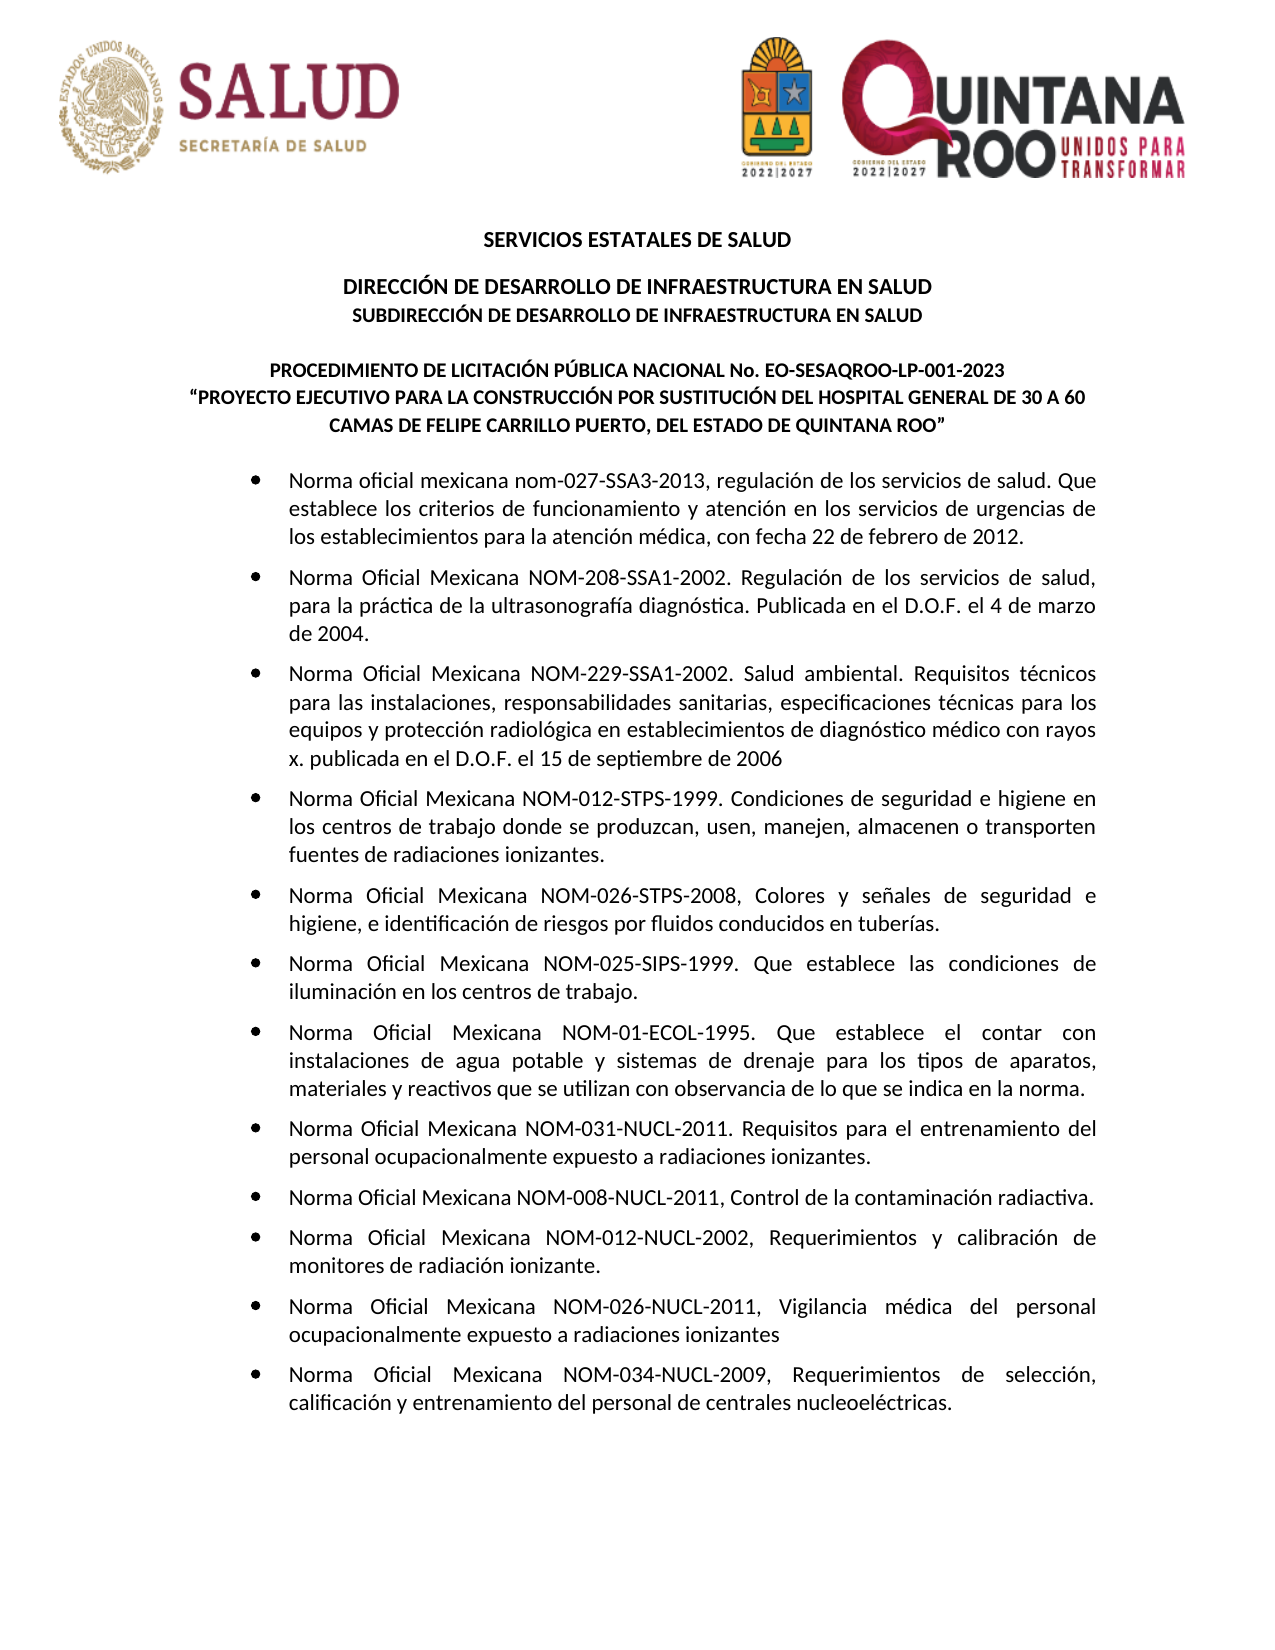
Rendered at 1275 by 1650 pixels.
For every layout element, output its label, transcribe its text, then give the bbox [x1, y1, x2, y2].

list Norma Oficial Mexicana NOM-012-NUCL-2002, Requerimientos y calibración de monitores de radiación ionizante. [251, 1223, 1098, 1279]
list Norma Oficial Mexicana NOM-012-STPS-1999. Condiciones de seguridad e higiene en los centros de trabajo donde se produzcan, usen, manejen, almacenen o transporten fuentes de radiaciones ionizantes. [251, 784, 1098, 868]
list Norma Oficial Mexicana NOM-025-SIPS-1999. Que establece las condiciones de iluminación en los centros de trabajo. [251, 949, 1098, 1005]
list Norma Oficial Mexicana NOM-026-NUCL-2011, Vigilancia médica del personal ocupacionalmente expuesto a radiaciones ionizantes [251, 1292, 1098, 1348]
list Norma Oficial Mexicana NOM-229-SSA1-2002. Salud ambiental. Requisitos técnicos para las instalaciones, responsabilidades sanitarias, especificaciones técnicas para los equipos y protección radiológica en establecimientos de diagnóstico médico con rayos x. publicada en el D.O.F. el 15 de septiembre de 2006 [251, 659, 1098, 772]
list Norma Oficial Mexicana NOM-026-STPS-2008, Colores y señales de seguridad e higiene, e identificación de riesgos por fluidos conducidos en tuberías. [251, 881, 1098, 937]
list Norma Oficial Mexicana NOM-034-NUCL-2009, Requerimientos de selección, calificación y entrenamiento del personal de centrales nucleoeléctricas. [251, 1361, 1098, 1417]
list Norma Oficial Mexicana NOM-008-NUCL-2011, Control de la contaminación radiactiva. [251, 1183, 1098, 1211]
list Norma Oficial Mexicana NOM-208-SSA1-2002. Regulación de los servicios de salud, para la práctica de la ultrasonografía diagnóstica. Publicada en el D.O.F. el 4 de marzo de 2004. [251, 563, 1098, 647]
list Norma Oficial Mexicana NOM-031-NUCL-2011. Requisitos para el entrenamiento del personal ocupacionalmente expuesto a radiaciones ionizantes. [251, 1114, 1098, 1170]
list Norma Oficial Mexicana NOM-01-ECOL-1995. Que establece el contar con instalaciones de agua potable y sistemas de drenaje para los tipos de aparatos, materiales y reactivos que se utilizan con observancia de lo que se indica en la norma. [251, 1018, 1098, 1102]
picture [59, 37, 1185, 178]
list Norma oficial mexicana nom-027-SSA3-2013, regulación de los servicios de salud. Que establece los criterios de funcionamiento y atención en los servicios de urgencias de los establecimientos para la atención médica, con fecha 22 de febrero de 2012. [251, 466, 1098, 551]
